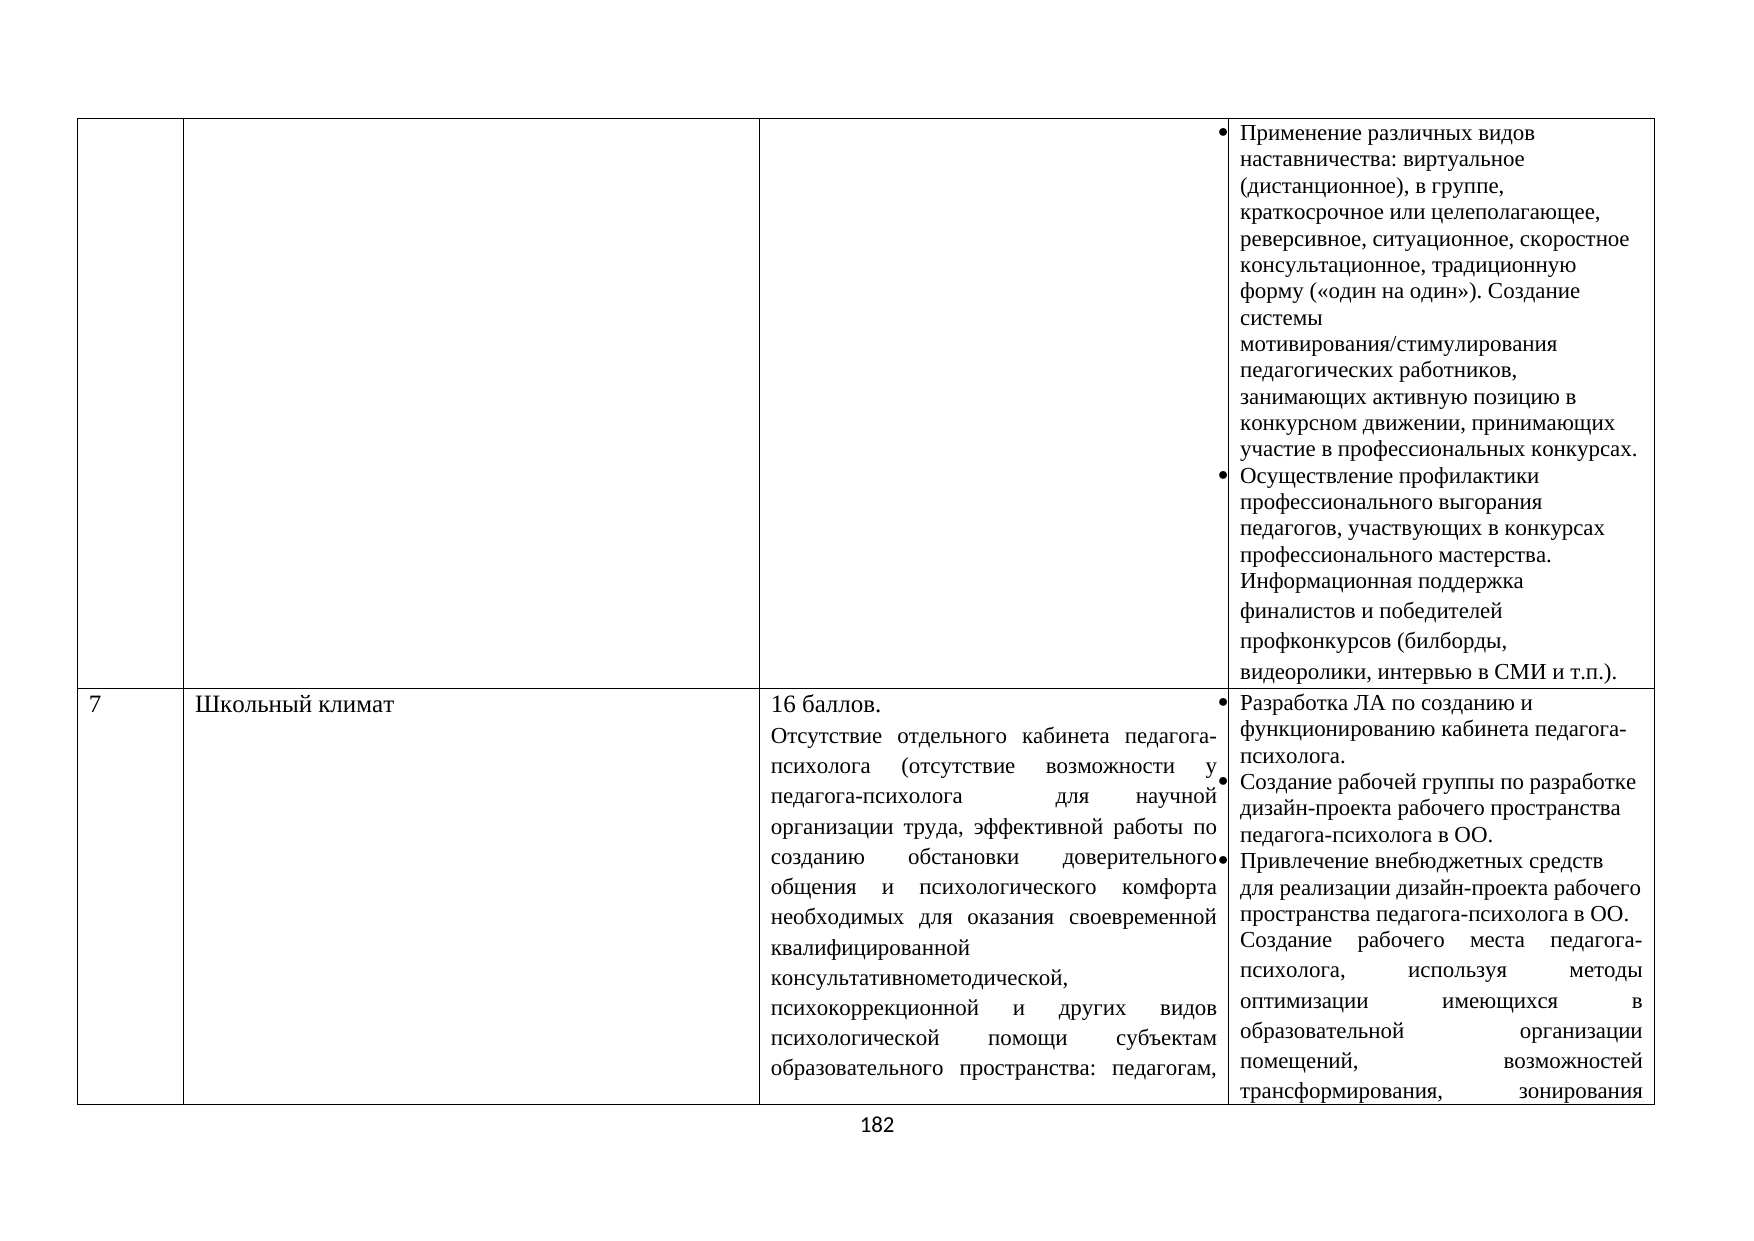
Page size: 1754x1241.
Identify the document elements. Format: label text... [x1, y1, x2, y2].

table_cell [760, 689, 1228, 1104]
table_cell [1229, 689, 1654, 1104]
table_cell Школьный климат [184, 689, 759, 1104]
table_cell 6 [78, 119, 183, 688]
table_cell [184, 119, 759, 688]
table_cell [1229, 119, 1654, 688]
table_cell 7 [78, 689, 183, 1104]
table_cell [760, 119, 1228, 688]
